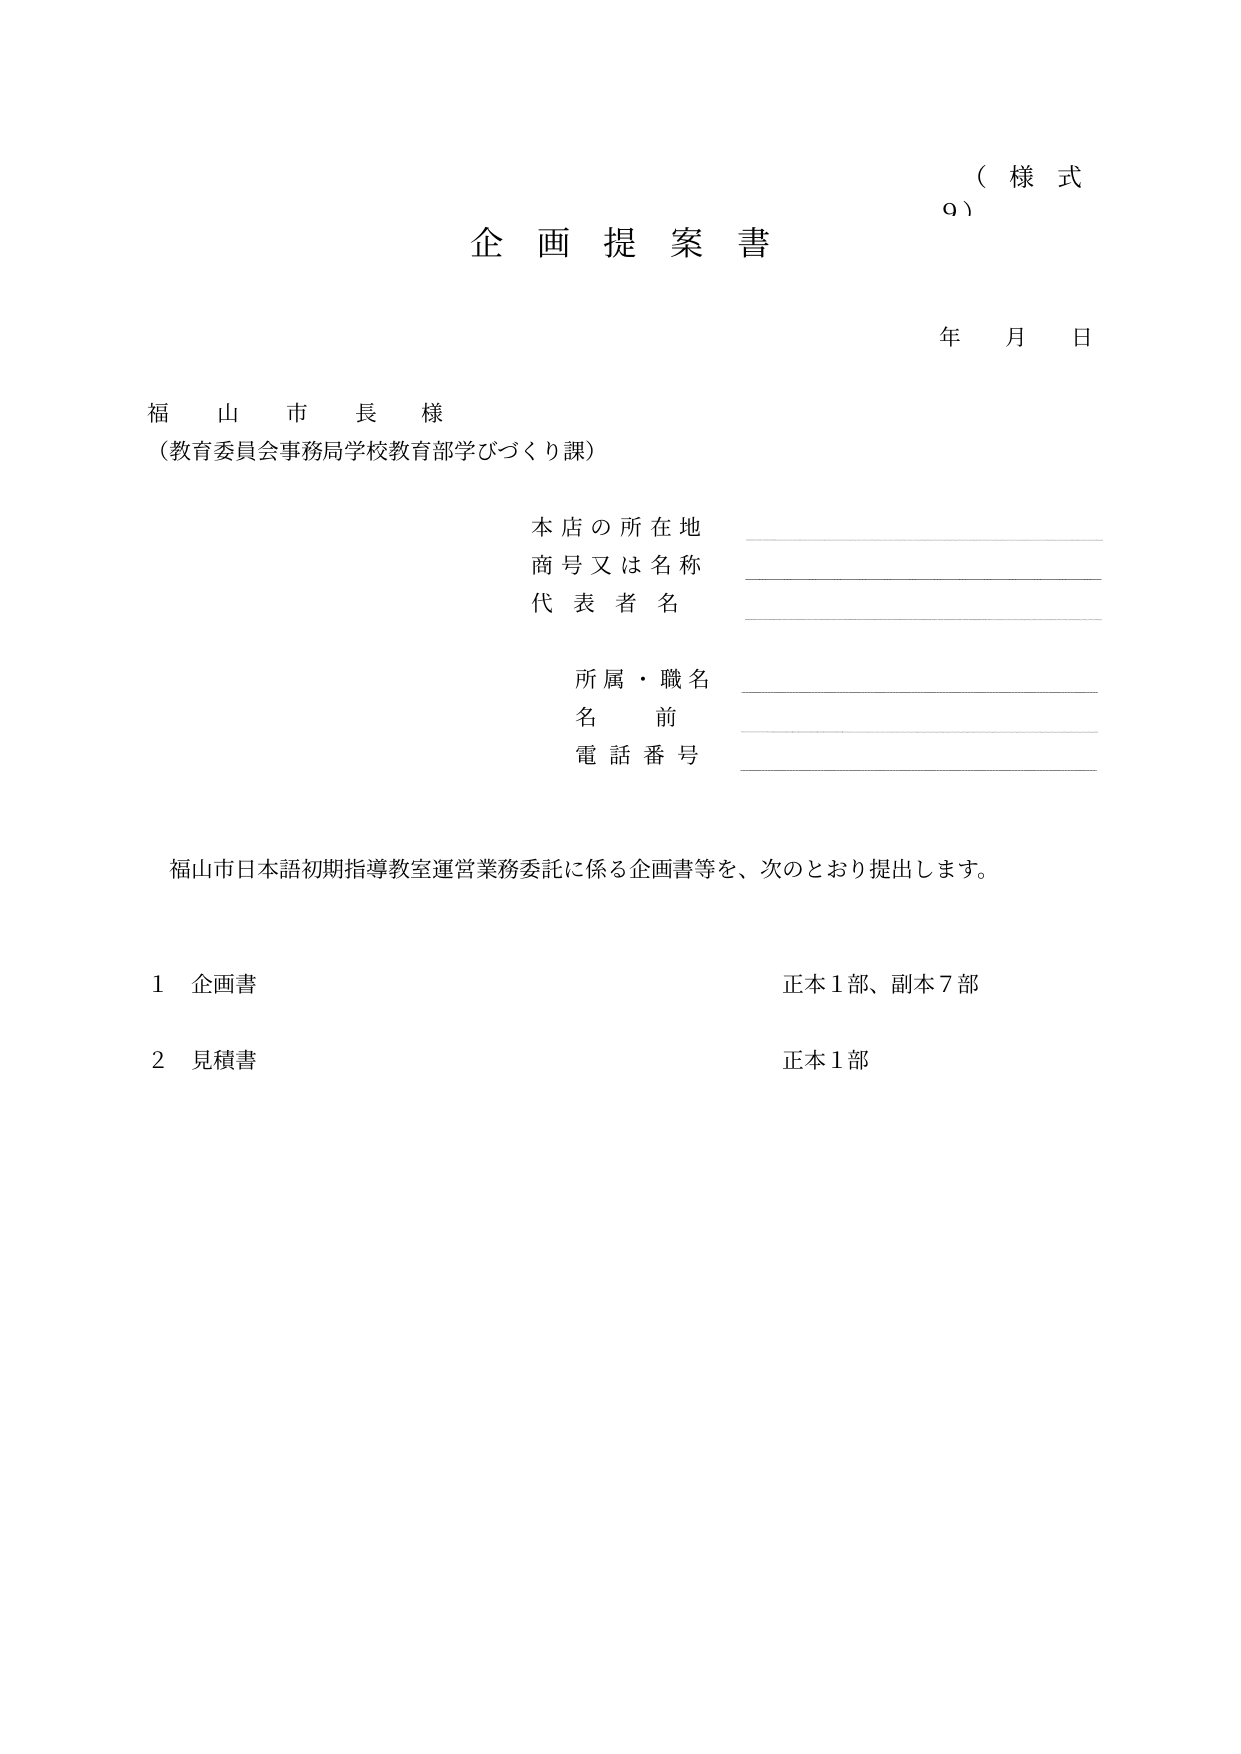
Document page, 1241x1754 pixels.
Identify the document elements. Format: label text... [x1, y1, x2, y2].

text 商号又は名称 [532, 545, 1092, 583]
text 名前 [532, 697, 1092, 735]
text １ 企画書 正本１部、副本７部 [148, 963, 1092, 1002]
text ２ 見積書 正本１部 [148, 1039, 1092, 1078]
text 企 画 提 案 書 [148, 203, 1092, 279]
text （教育委員会事務局学校教育部学びづくり課） [148, 431, 1092, 469]
text 代表者名 [532, 583, 1092, 621]
text 年 月 日 [148, 317, 1092, 355]
text 所属・職名 [532, 659, 1092, 697]
text 福山市長 様 [148, 393, 1092, 431]
text 本店の所在地 [532, 507, 1092, 545]
text 電話番号 [532, 735, 1092, 773]
text 福山市日本語初期指導教室運営業務委託に係る企画書等を、次のとおり提出します。 [148, 849, 1092, 887]
